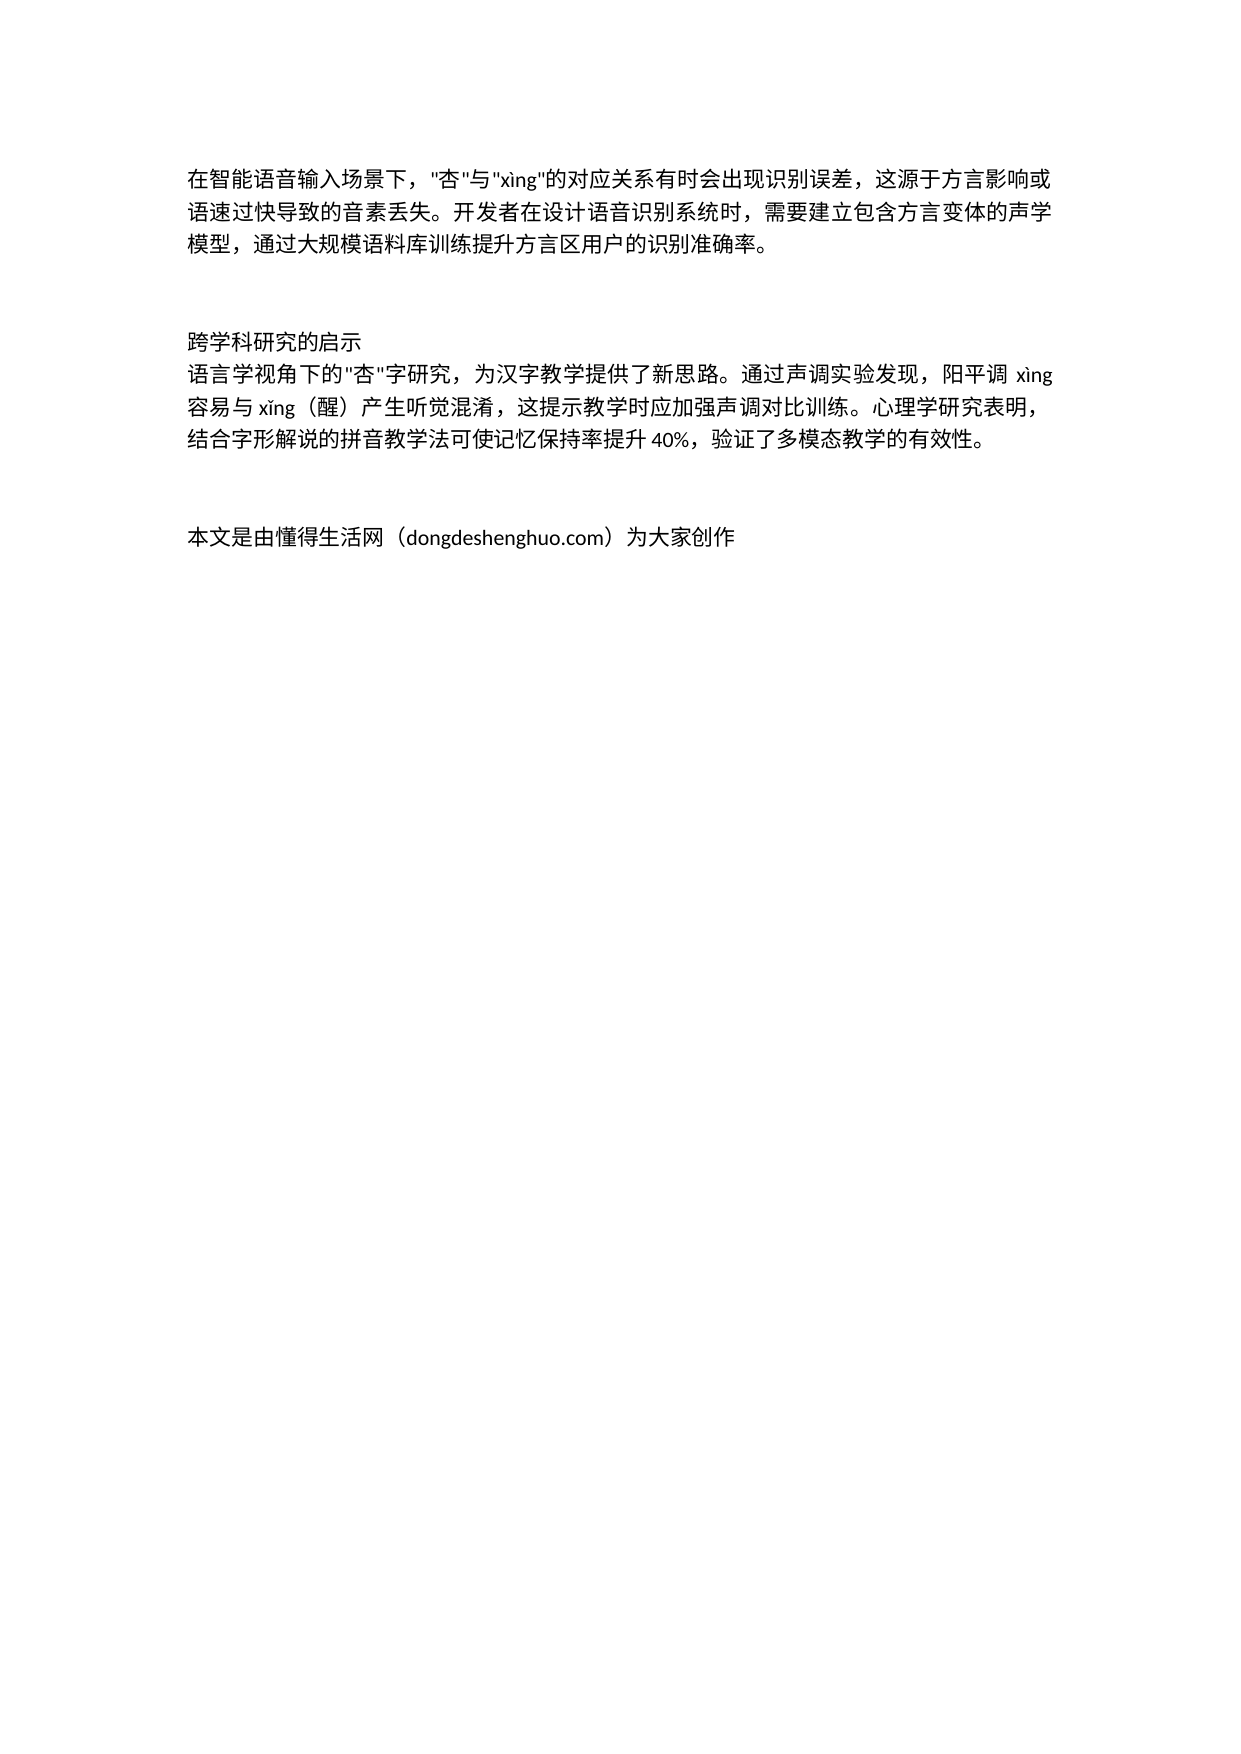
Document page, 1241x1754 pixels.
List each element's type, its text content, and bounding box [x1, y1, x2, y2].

text 跨学科研究的启示 [187, 324, 1053, 357]
text 在智能语音输入场景下，"杏"与"xìng"的对应关系有时会出现识别误差，这源于方言影响或语速过快导致的音素丢失。开发者在设计语音识别系统时，需要建立包含方言变体的声学模型，通过大规模语料库训练提升方言区用户的识别准确率。 [187, 162, 1053, 259]
text 语言学视角下的"杏"字研究，为汉字教学提供了新思路。通过声调实验发现，阳平调xìng容易与xǐng（醒）产生听觉混淆，这提示教学时应加强声调对比训练。心理学研究表明，结合字形解说的拼音教学法可使记忆保持率提升40%，验证了多模态教学的有效性。 [187, 357, 1053, 454]
text 本文是由懂得生活网（dongdeshenghuo.com）为大家创作 [187, 519, 1053, 552]
